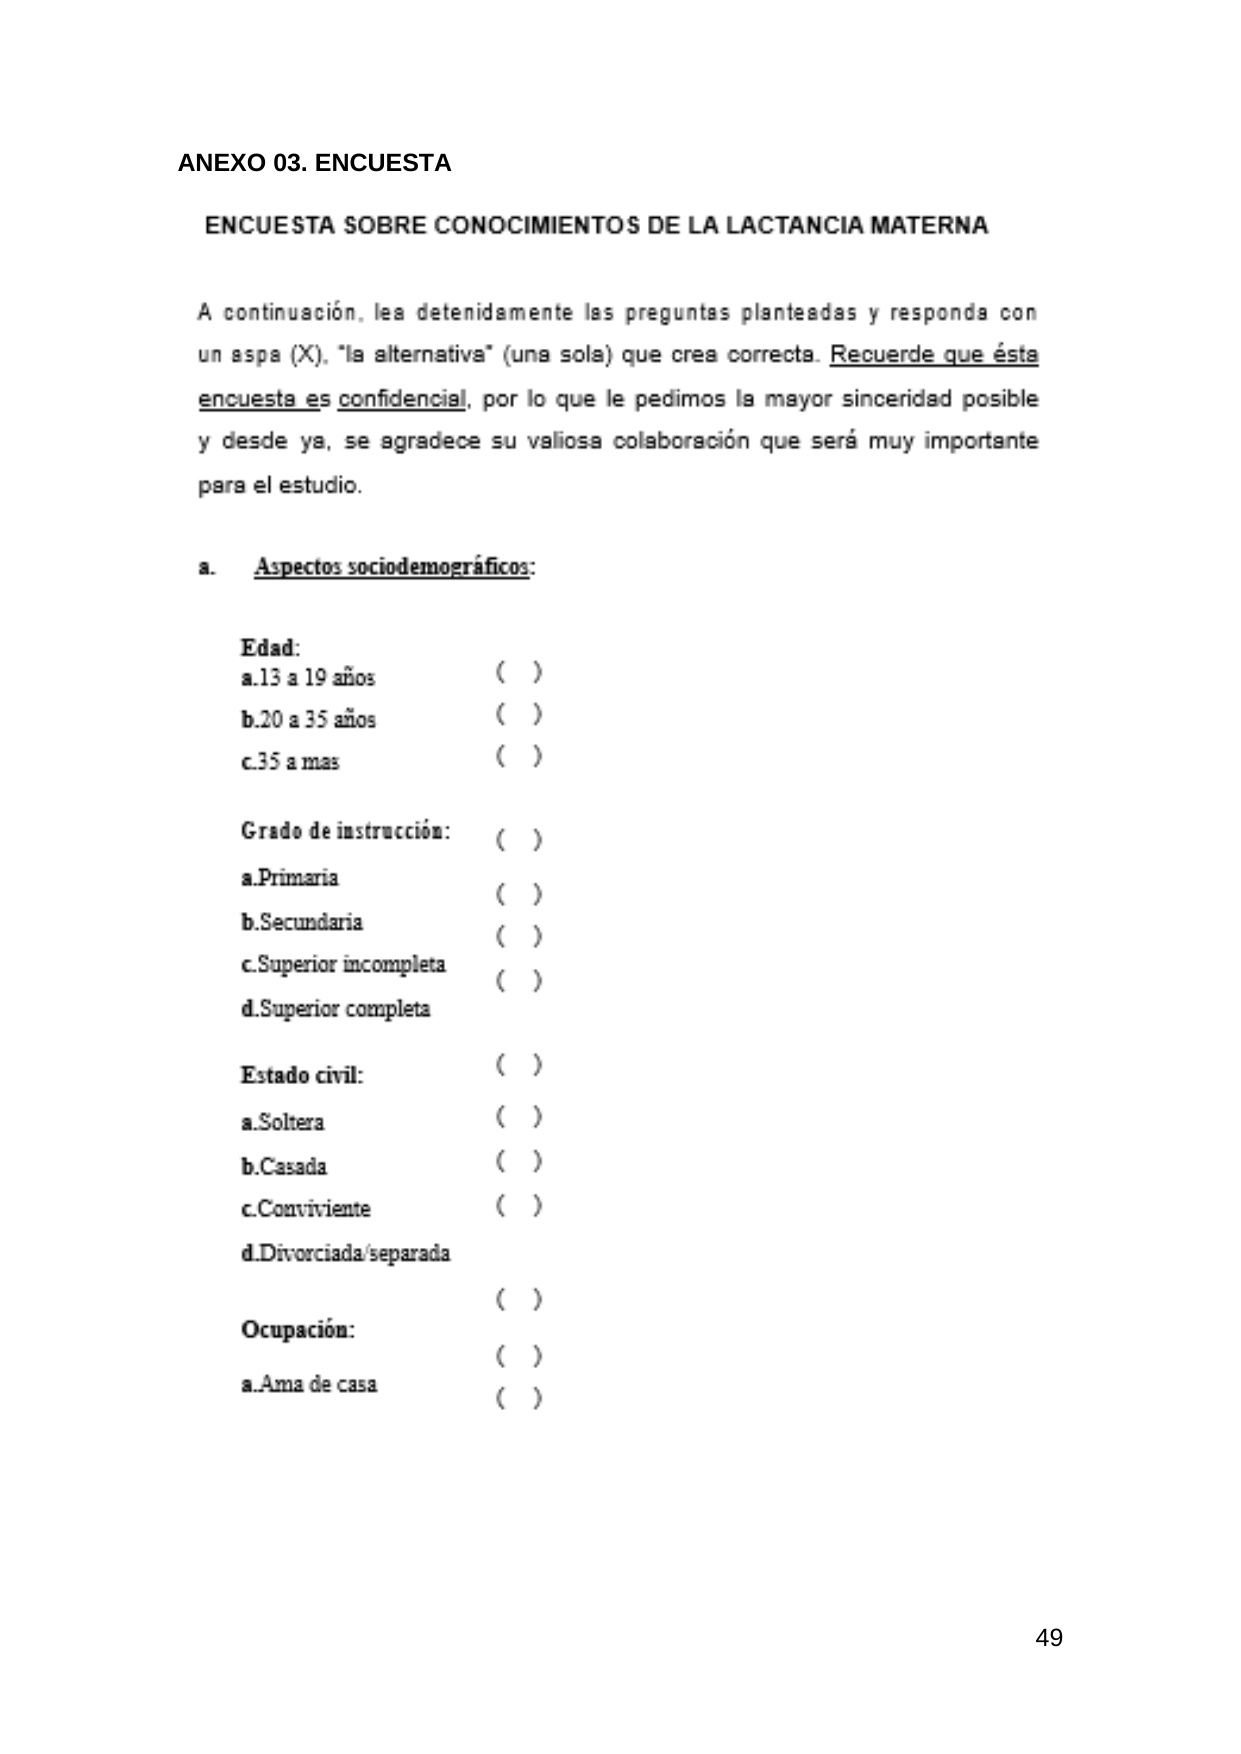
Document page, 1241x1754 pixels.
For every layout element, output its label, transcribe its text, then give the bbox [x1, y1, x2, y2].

text ANEXO 03. ENCUESTA [177, 148, 1063, 176]
picture [190, 207, 1050, 1415]
